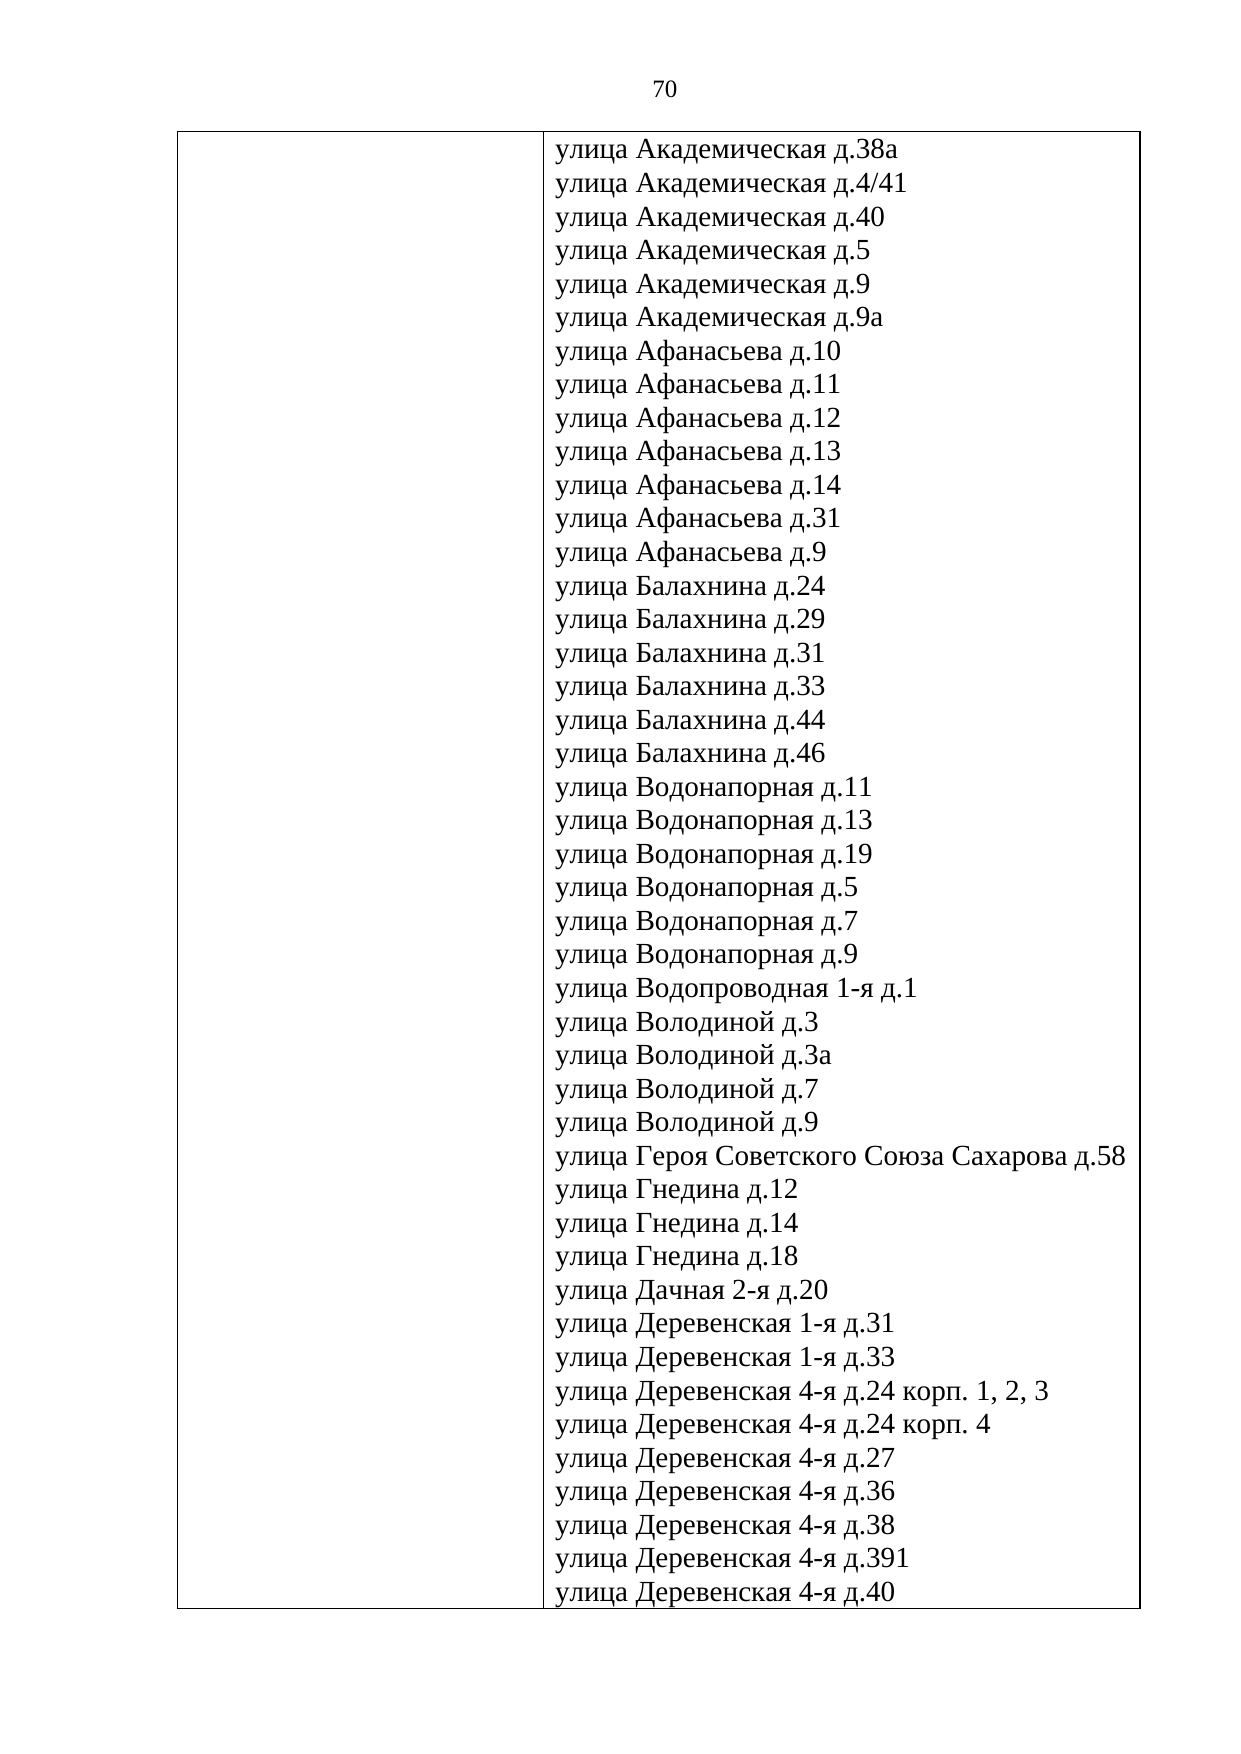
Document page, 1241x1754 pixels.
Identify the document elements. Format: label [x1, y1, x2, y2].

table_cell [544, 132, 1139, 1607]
table_cell [178, 132, 543, 1607]
